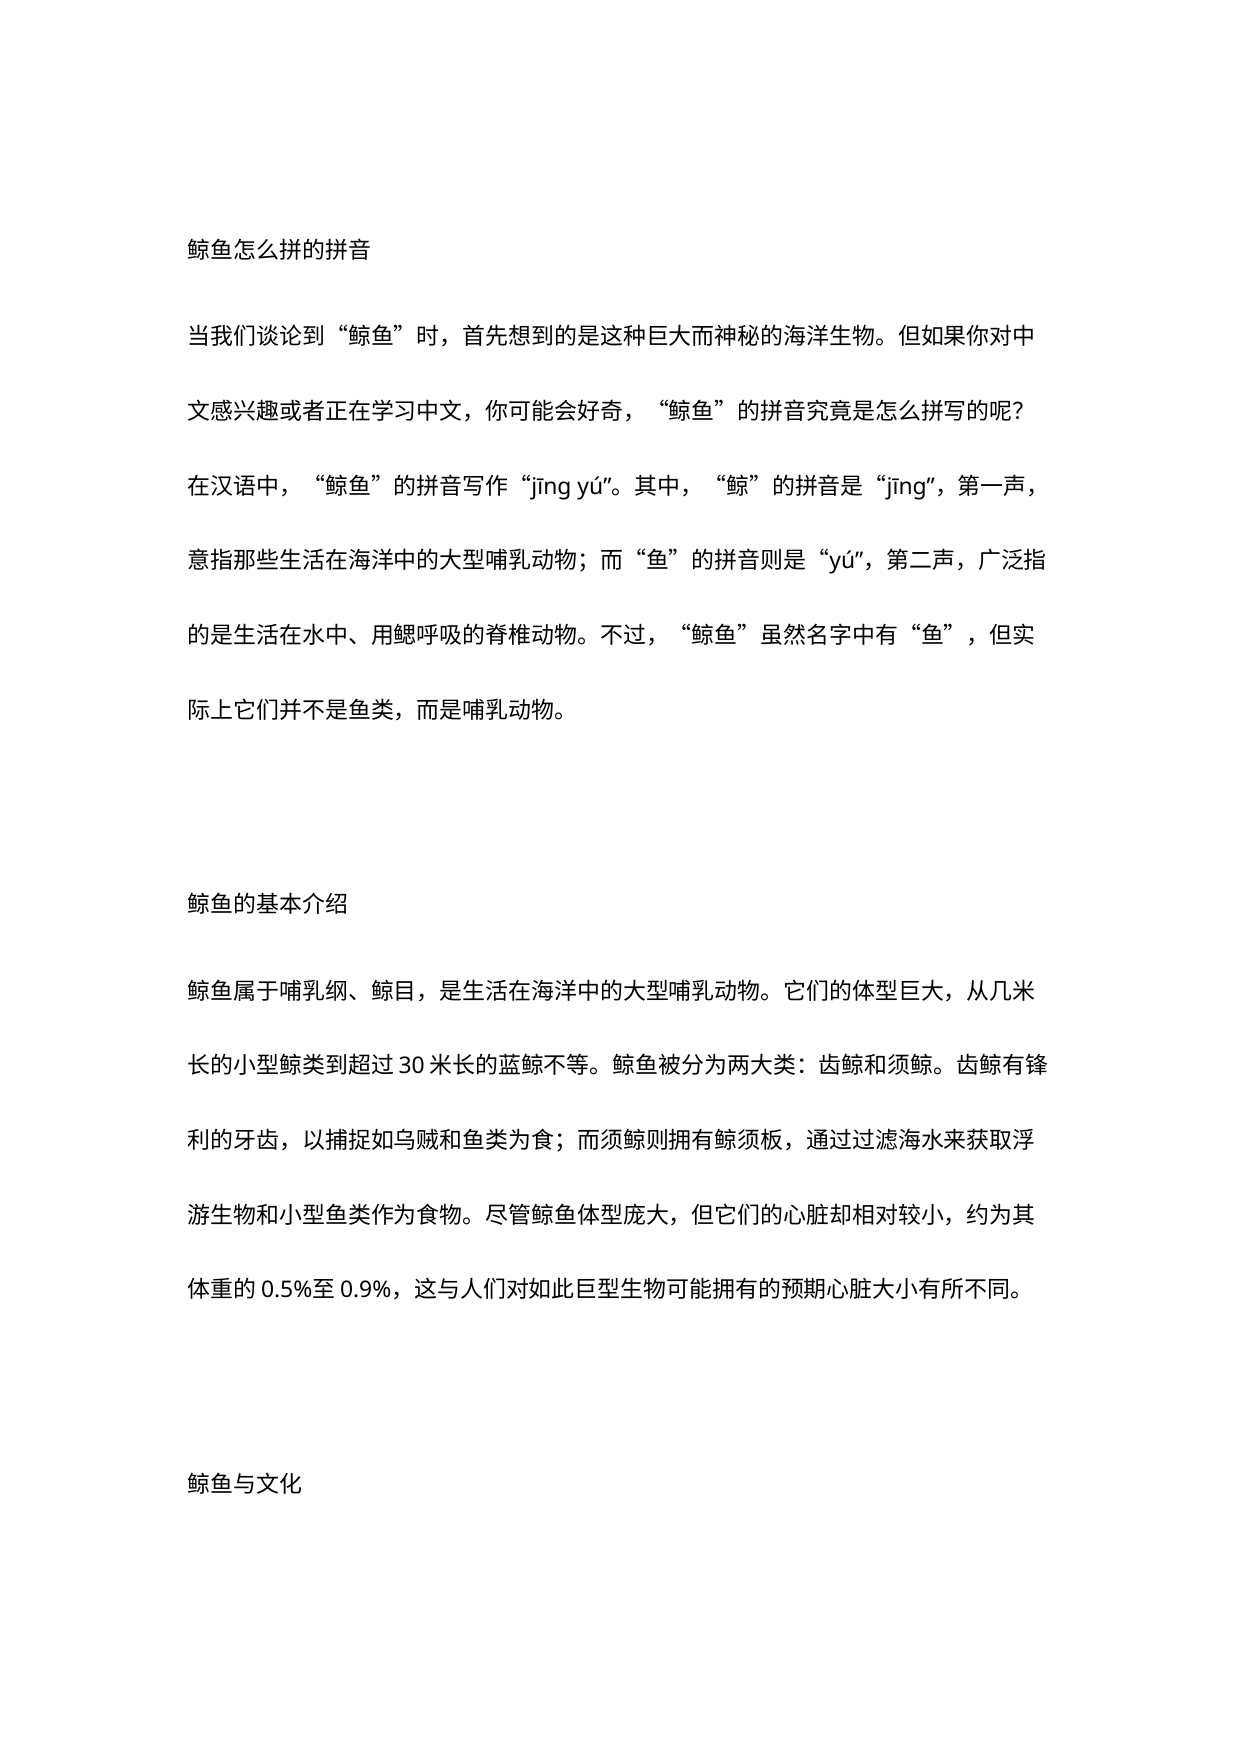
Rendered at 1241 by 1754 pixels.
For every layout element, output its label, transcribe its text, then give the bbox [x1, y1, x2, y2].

text 鲸鱼怎么拼的拼音 [187, 216, 1053, 281]
text 鲸鱼的基本介绍 [187, 870, 1053, 935]
text 鲸鱼与文化 [187, 1450, 1053, 1515]
text 当我们谈论到“鲸鱼”时，首先想到的是这种巨大而神秘的海洋生物。但如果你对中文感兴趣或者正在学习中文，你可能会好奇，“鲸鱼”的拼音究竟是怎么拼写的呢？在汉语中，“鲸鱼”的拼音写作“jīng yú”。其中，“鲸”的拼音是“jīng”，第一声，意指那些生活在海洋中的大型哺乳动物；而“鱼”的拼音则是“yú”，第二声，广泛指的是生活在水中、用鳃呼吸的脊椎动物。不过，“鲸鱼”虽然名字中有“鱼”，但实际上它们并不是鱼类，而是哺乳动物。 [187, 302, 1053, 741]
text 鲸鱼属于哺乳纲、鲸目，是生活在海洋中的大型哺乳动物。它们的体型巨大，从几米长的小型鲸类到超过30米长的蓝鲸不等。鲸鱼被分为两大类：齿鲸和须鲸。齿鲸有锋利的牙齿，以捕捉如乌贼和鱼类为食；而须鲸则拥有鲸须板，通过过滤海水来获取浮游生物和小型鱼类作为食物。尽管鲸鱼体型庞大，但它们的心脏却相对较小，约为其体重的0.5%至0.9%，这与人们对如此巨型生物可能拥有的预期心脏大小有所不同。 [187, 957, 1053, 1320]
